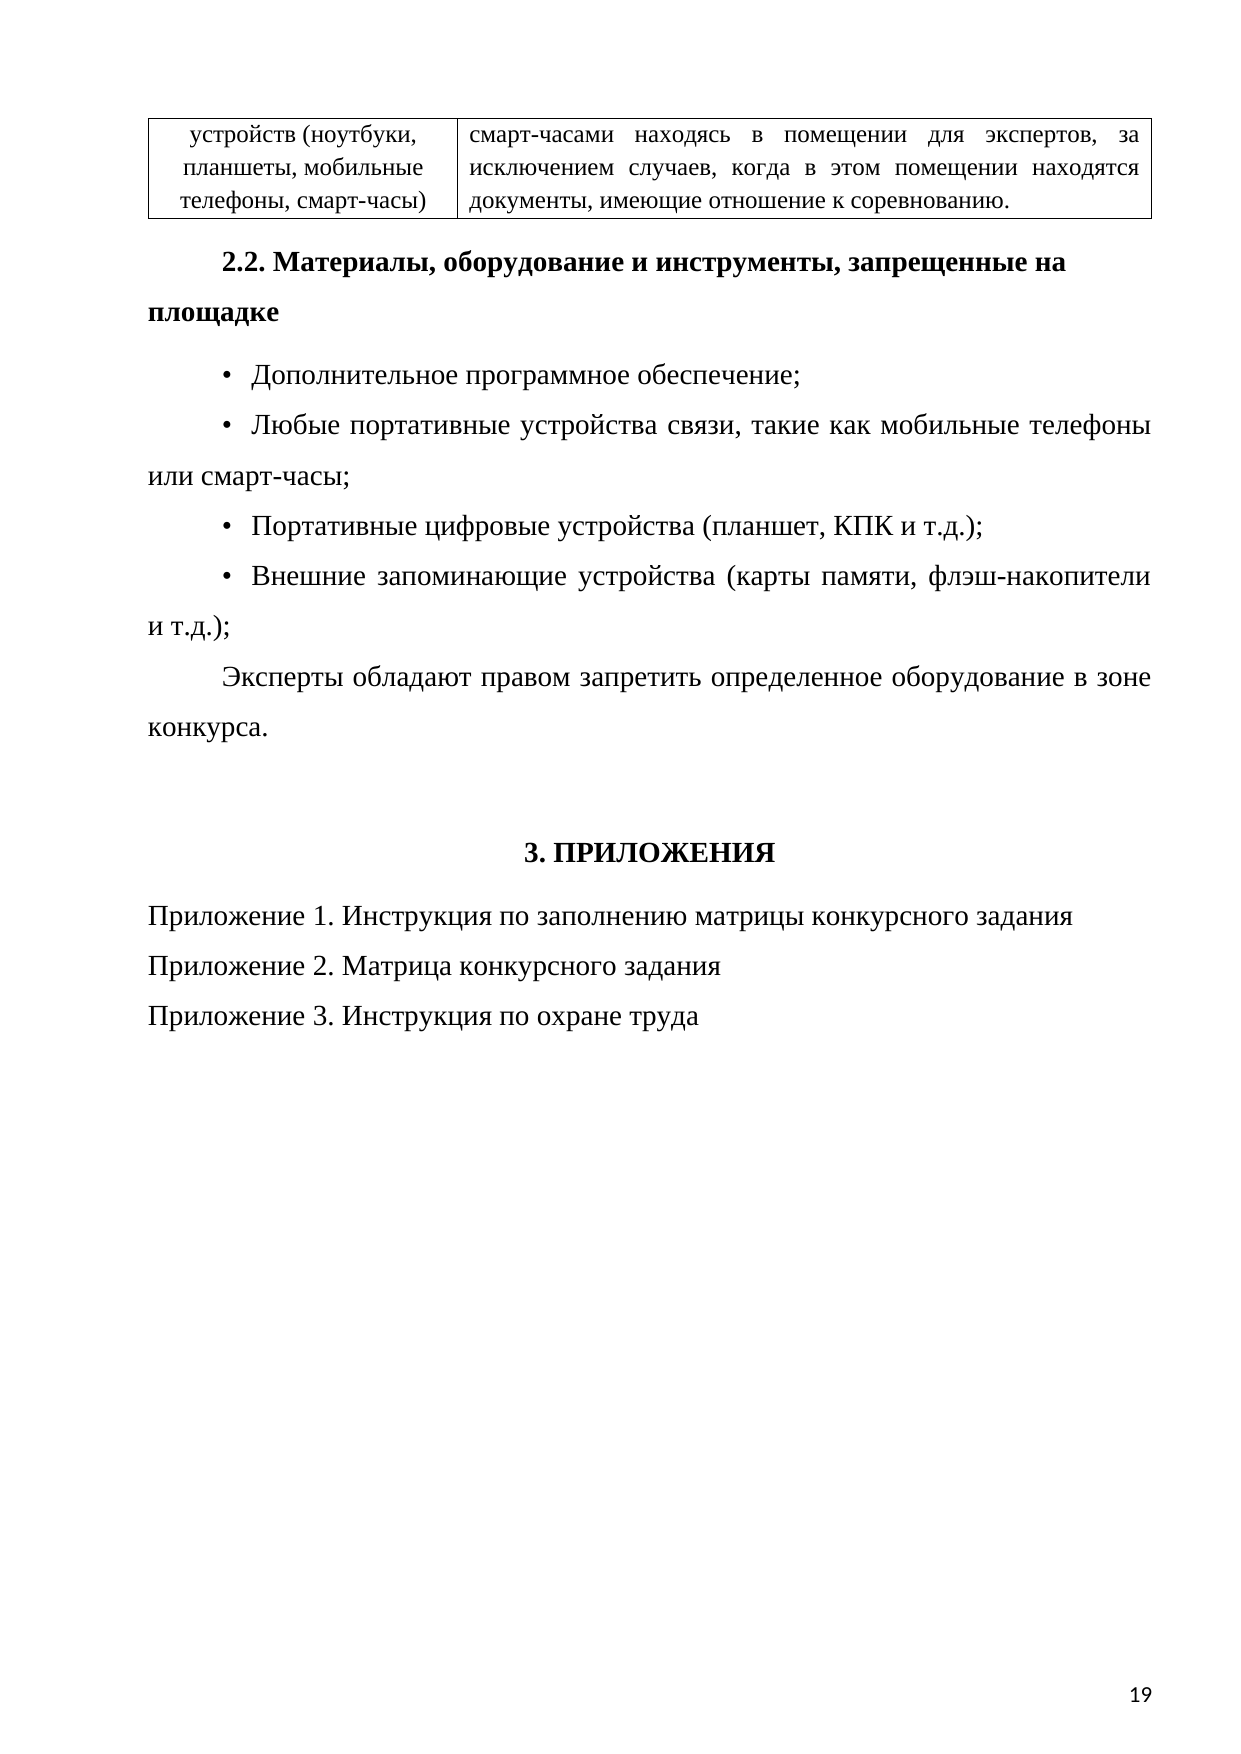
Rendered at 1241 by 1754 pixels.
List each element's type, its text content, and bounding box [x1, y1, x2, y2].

text • Портативные цифровые устройства (планшет, КПК и т.д.); [148, 508, 1152, 541]
text 3. Приложения [148, 835, 1152, 868]
text • Дополнительное программное обеспечение; [148, 357, 1152, 391]
text Приложение 3. Инструкция по охране труда [148, 998, 1152, 1032]
text • Любые портативные устройства связи, такие как мобильные телефоны или смарт-часы; [148, 407, 1152, 491]
text Эксперты обладают правом запретить определенное оборудование в зоне конкурса. [148, 659, 1152, 743]
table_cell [149, 119, 457, 218]
text • Внешние запоминающие устройства (карты памяти, флэш-накопители и т.д.); [148, 558, 1152, 642]
text Приложение 2. Матрица конкурсного задания [148, 948, 1152, 981]
text Приложение 1. Инструкция по заполнению матрицы конкурсного задания [148, 898, 1152, 931]
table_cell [458, 119, 1151, 218]
text 2.2. Материалы, оборудование и инструменты, запрещенные на площадке [148, 244, 1152, 328]
